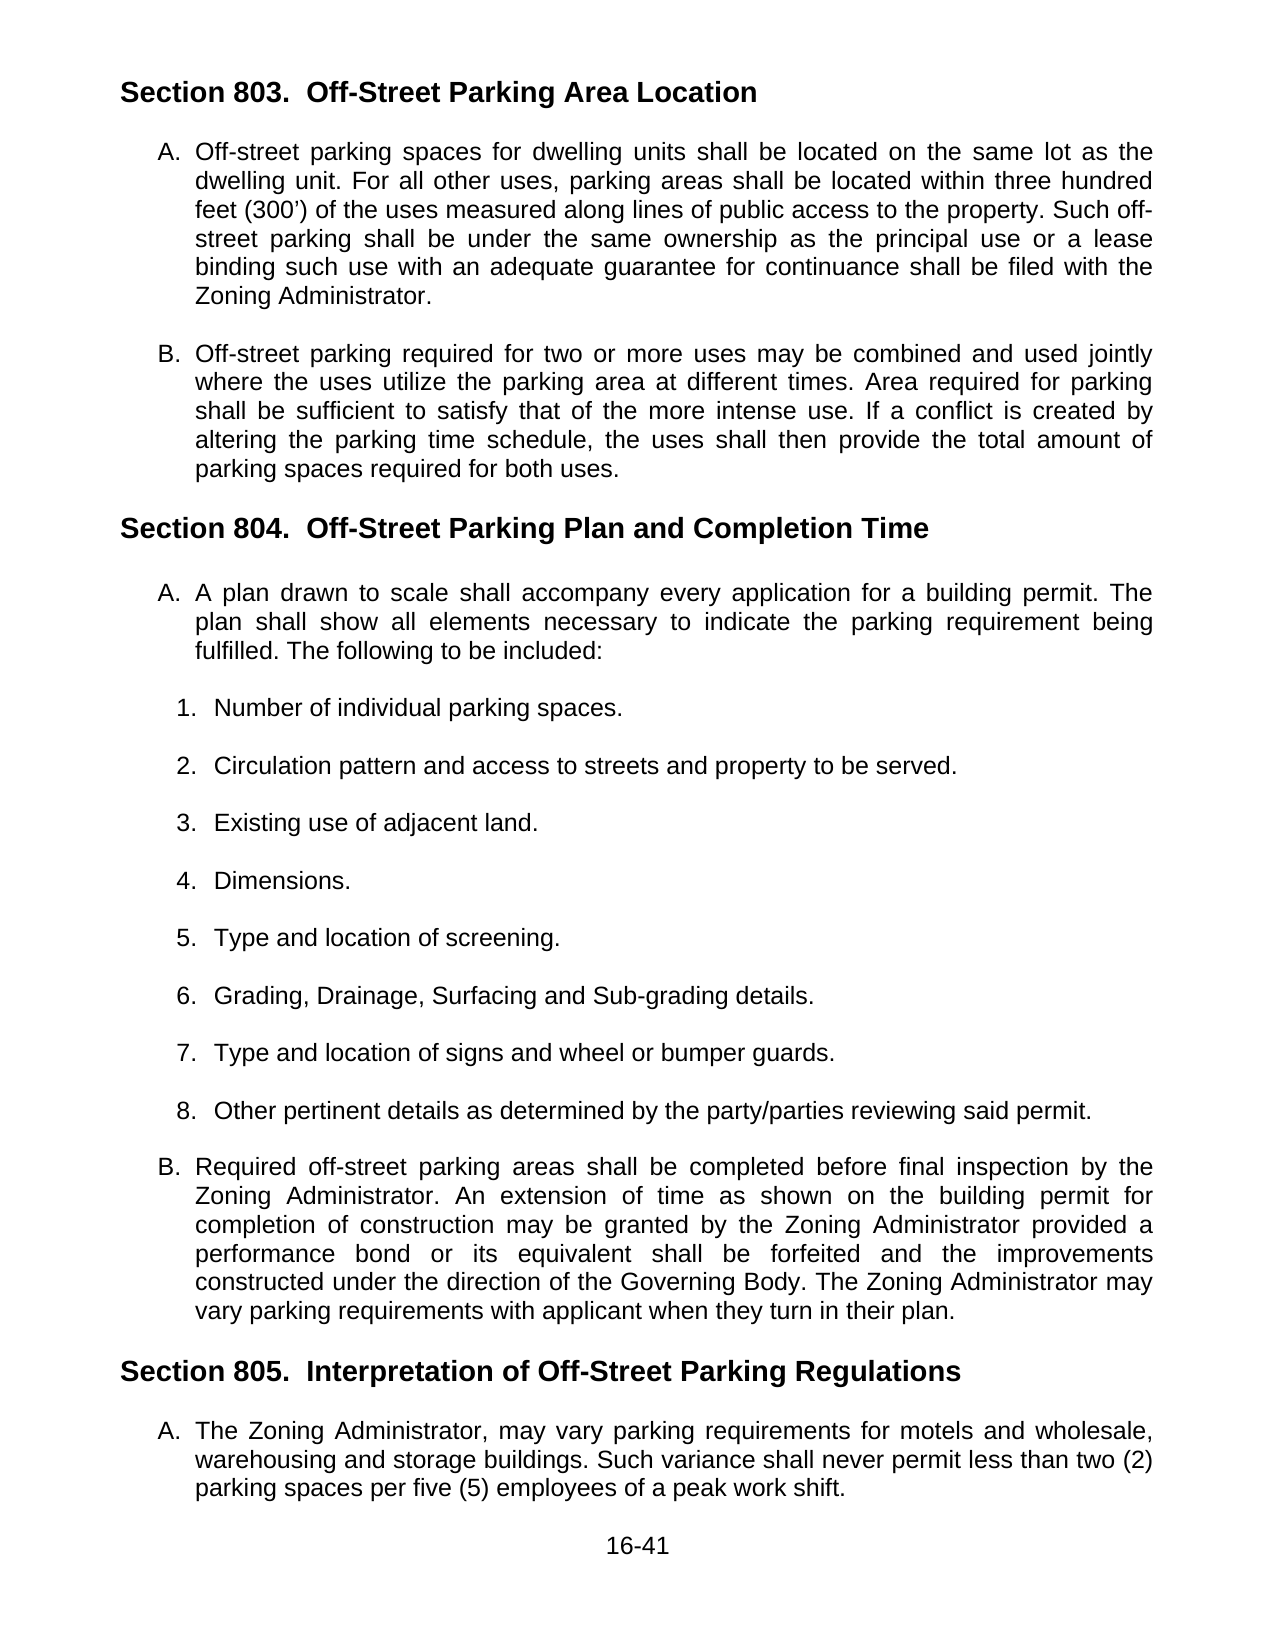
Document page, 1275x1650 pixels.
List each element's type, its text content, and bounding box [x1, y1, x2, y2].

list Required off-street parking areas shall be completed before final inspection by the Zoning Administrator. An extension of time as shown on the building permit for completion of construction may be granted by the Zoning Administrator provided a performance bond or its equivalent shall be forfeited and the improvements constructed under the direction of the Governing Body. The Zoning Administrator may vary parking requirements with applicant when they turn in their plan. [157, 1152, 1155, 1325]
list Type and location of signs and wheel or bumper guards. [176, 1038, 1155, 1067]
list Grading, Drainage, Surfacing and Sub-grading details. [176, 981, 1155, 1009]
text Section 803. Off-Street Parking Area Location [120, 75, 1155, 108]
list Existing use of adjacent land. [176, 808, 1155, 837]
list Type and location of screening. [176, 923, 1155, 952]
list Circulation pattern and access to streets and property to be served. [176, 751, 1155, 779]
list Off-street parking spaces for dwelling units shall be located on the same lot as the dwelling unit. For all other uses, parking areas shall be located within three hundred feet (300’) of the uses measured along lines of public access to the property. Such off-street parking shall be under the same ownership as the principal use or a lease binding such use with an adequate guarantee for continuance shall be filed with the Zoning Administrator. [157, 137, 1155, 310]
text Section 805. Interpretation of Off-Street Parking Regulations [120, 1354, 1155, 1387]
list Number of individual parking spaces. [176, 693, 1155, 722]
text 16-41 [120, 1531, 1155, 1560]
text Section 804. Off-Street Parking Plan and Completion Time [120, 511, 1155, 544]
list Other pertinent details as determined by the party/parties reviewing said permit. [176, 1096, 1155, 1124]
list Dimensions. [176, 866, 1155, 894]
list A plan drawn to scale shall accompany every application for a building permit. The plan shall show all elements necessary to indicate the parking requirement being fulfilled. The following to be included: [157, 578, 1155, 664]
list Off-street parking required for two or more uses may be combined and used jointly where the uses utilize the parking area at different times. Area required for parking shall be sufficient to satisfy that of the more intense use. If a conflict is created by altering the parking time schedule, the uses shall then provide the total amount of parking spaces required for both uses. [157, 338, 1155, 482]
list The Zoning Administrator, may vary parking requirements for motels and wholesale, warehousing and storage buildings. Such variance shall never permit less than two (2) parking spaces per five (5) employees of a peak work shift. [157, 1416, 1155, 1502]
